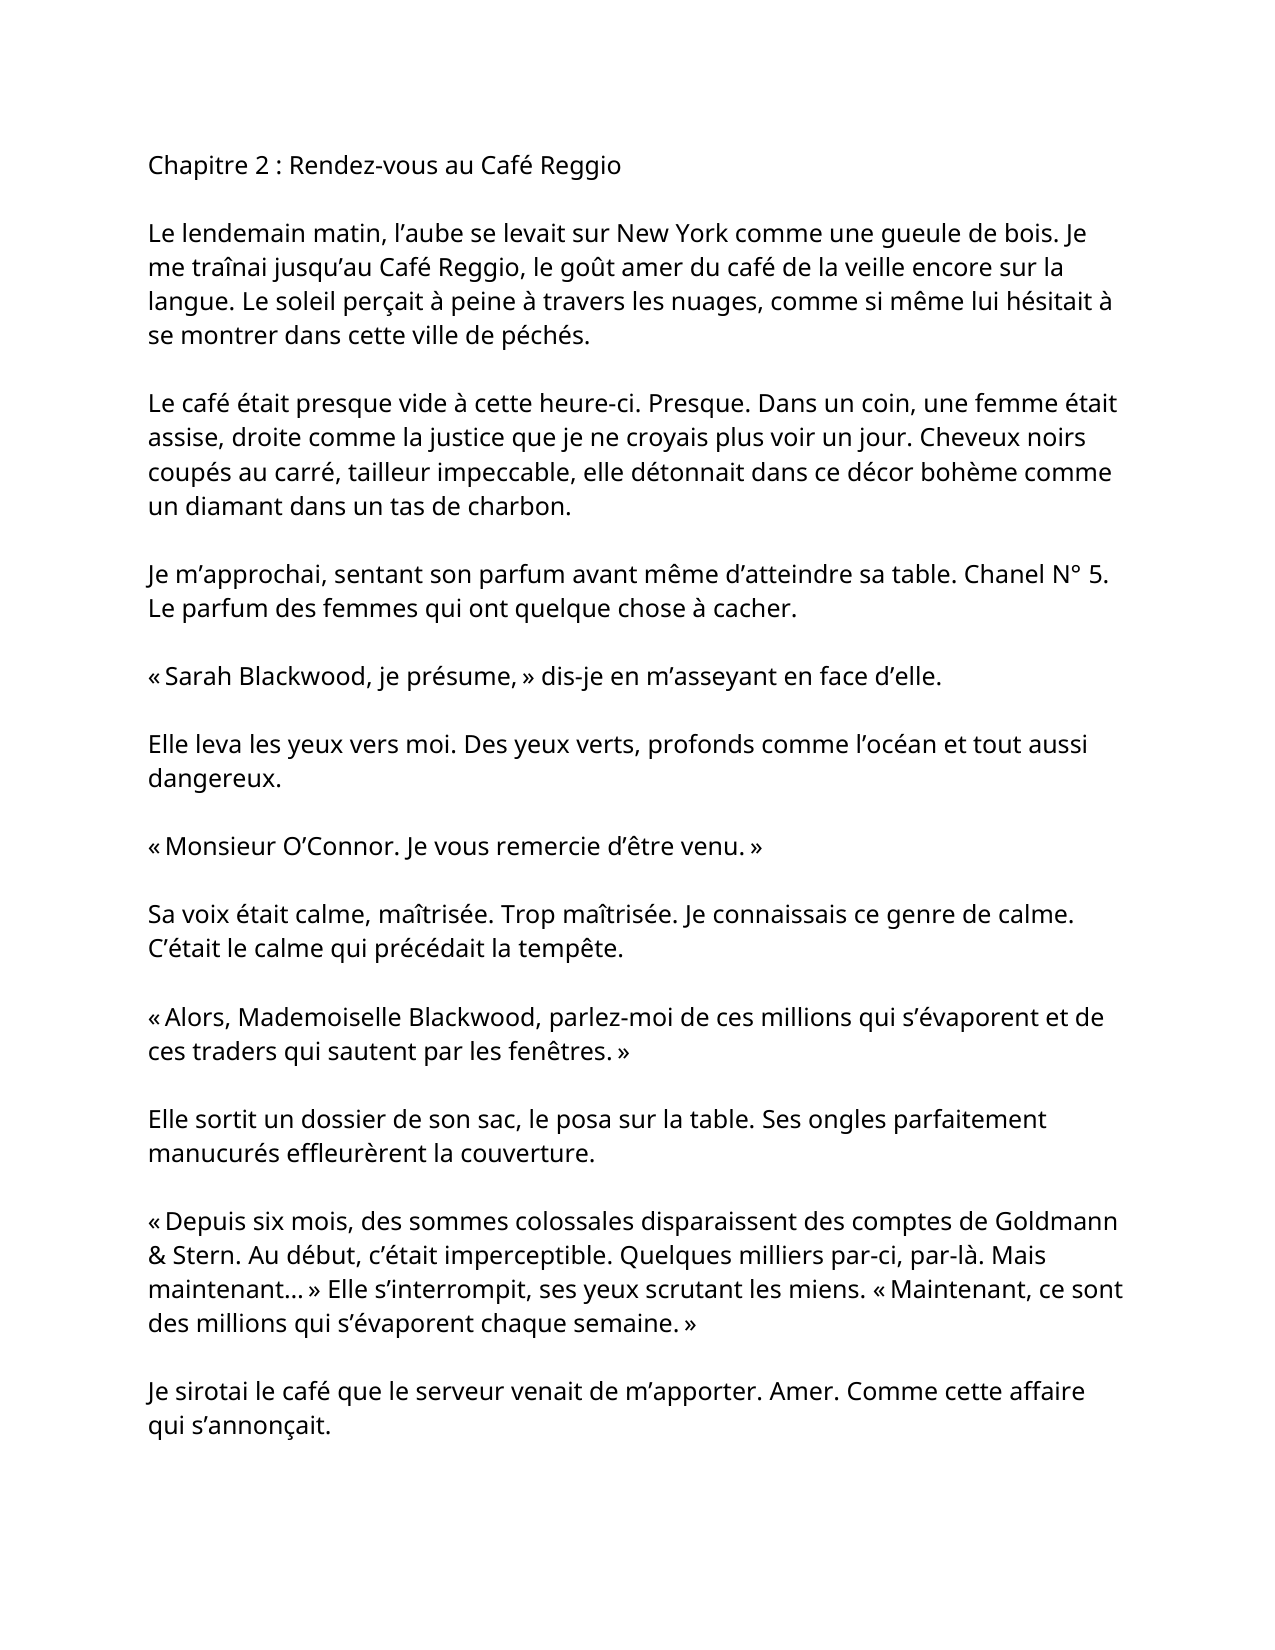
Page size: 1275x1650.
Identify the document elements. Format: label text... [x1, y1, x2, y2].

text « Monsieur O’Connor. Je vous remercie d’être venu. » [148, 829, 1127, 863]
text « Sarah Blackwood, je présume, » dis-je en m’asseyant en face d’elle. [148, 658, 1127, 693]
text Le lendemain matin, l’aube se levait sur New York comme une gueule de bois. Je me traînai jusqu’au Café Reggio, le goût amer du café de la veille encore sur la langue. Le soleil perçait à peine à travers les nuages, comme si même lui hésitait à se montrer dans cette ville de péchés. [148, 216, 1127, 352]
text « Alors, Mademoiselle Blackwood, parlez-moi de ces millions qui s’évaporent et de ces traders qui sautent par les fenêtres. » [148, 999, 1127, 1067]
text Elle leva les yeux vers moi. Des yeux verts, profonds comme l’océan et tout aussi dangereux. [148, 727, 1127, 795]
text Chapitre 2 : Rendez-vous au Café Reggio [148, 148, 1127, 182]
text Elle sortit un dossier de son sac, le posa sur la table. Ses ongles parfaitement manucurés effleurèrent la couverture. [148, 1101, 1127, 1169]
text Sa voix était calme, maîtrisée. Trop maîtrisée. Je connaissais ce genre de calme. C’était le calme qui précédait la tempête. [148, 897, 1127, 965]
text Je sirotai le café que le serveur venait de m’apporter. Amer. Comme cette affaire qui s’annonçait. [148, 1374, 1127, 1442]
text « Depuis six mois, des sommes colossales disparaissent des comptes de Goldmann & Stern. Au début, c’était imperceptible. Quelques milliers par-ci, par-là. Mais maintenant… » Elle s’interrompit, ses yeux scrutant les miens. « Maintenant, ce sont des millions qui s’évaporent chaque semaine. » [148, 1203, 1127, 1340]
text Le café était presque vide à cette heure-ci. Presque. Dans un coin, une femme était assise, droite comme la justice que je ne croyais plus voir un jour. Cheveux noirs coupés au carré, tailleur impeccable, elle détonnait dans ce décor bohème comme un diamant dans un tas de charbon. [148, 386, 1127, 522]
text Je m’approchai, sentant son parfum avant même d’atteindre sa table. Chanel N° 5. Le parfum des femmes qui ont quelque chose à cacher. [148, 556, 1127, 624]
